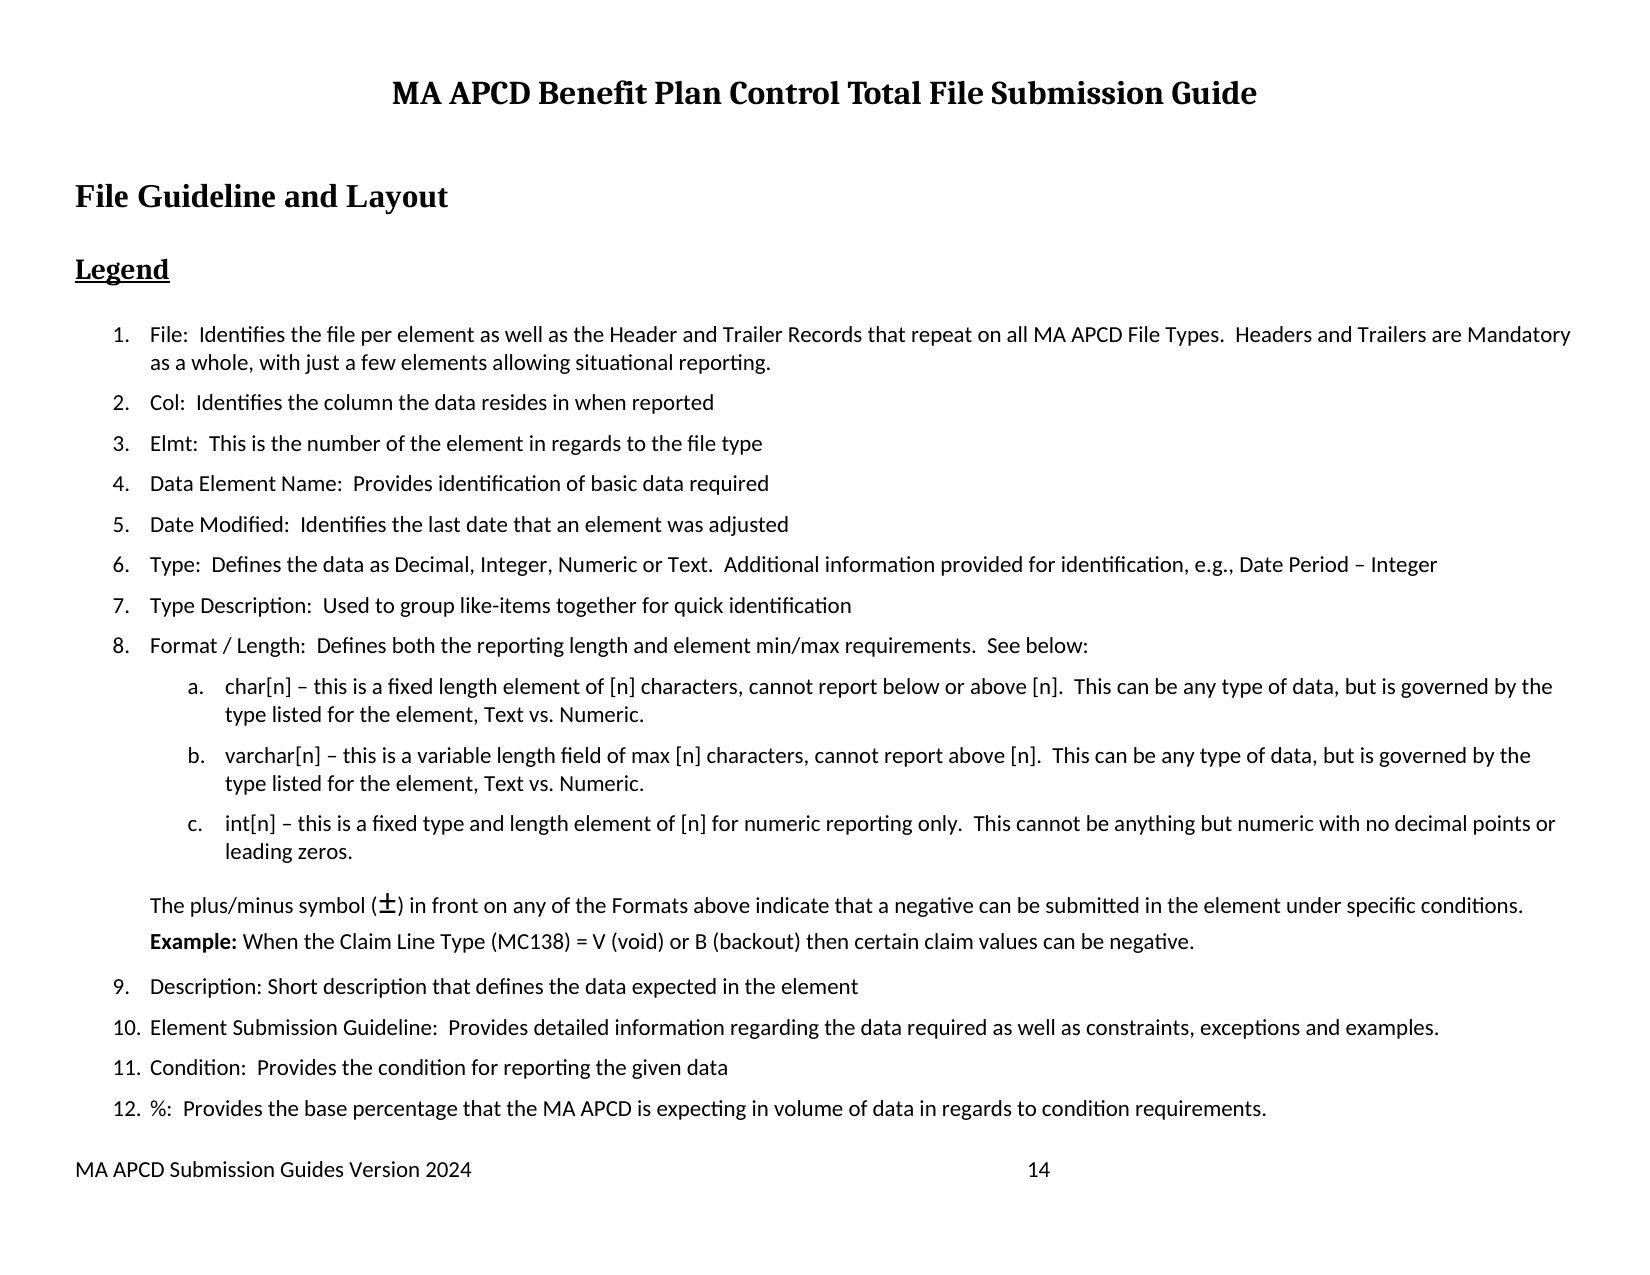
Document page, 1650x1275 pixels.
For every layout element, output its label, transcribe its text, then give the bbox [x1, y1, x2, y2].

text The plus/minus symbol (±) in front on any of the Formats above indicate that a negative can be submitted in the element under specific conditions. Example: When the Claim Line Type (MC138) = V (void) or B (backout) then certain claim values can be negative. [150, 878, 1575, 955]
list Element Submission Guideline: Provides detailed information regarding the data required as well as constraints, exceptions and examples. [112, 1013, 1575, 1041]
list Col: Identifies the column the data resides in when reported [112, 388, 1575, 417]
list Format / Length: Defines both the reporting length and element min/max requirements. See below: [112, 632, 1575, 660]
list int[n] – this is a fixed type and length element of [n] for numeric reporting only. This cannot be anything but numeric with no decimal points or leading zeros. [187, 809, 1575, 865]
list Date Modified: Identifies the last date that an element was adjusted [112, 510, 1575, 538]
list File: Identifies the file per element as well as the Header and Trailer Records that repeat on all MA APCD File Types. Headers and Trailers are Mandatory as a whole, with just a few elements allowing situational reporting. [112, 320, 1575, 376]
subtitle Legend [75, 253, 1575, 286]
list Condition: Provides the condition for reporting the given data [112, 1053, 1575, 1081]
list Type Description: Used to group like-items together for quick identification [112, 591, 1575, 619]
subtitle File Guideline and Layout [75, 176, 1575, 214]
list %: Provides the base percentage that the MA APCD is expecting in volume of data in regards to condition requirements. [112, 1094, 1575, 1122]
list Description: Short description that defines the data expected in the element [112, 972, 1575, 1000]
list Elmt: This is the number of the element in regards to the file type [112, 429, 1575, 457]
list char[n] – this is a fixed length element of [n] characters, cannot report below or above [n]. This can be any type of data, but is governed by the type listed for the element, Text vs. Numeric. [187, 672, 1575, 728]
list Type: Defines the data as Decimal, Integer, Numeric or Text. Additional information provided for identification, e.g., Date Period – Integer [112, 551, 1575, 579]
list varchar[n] – this is a variable length field of max [n] characters, cannot report above [n]. This can be any type of data, but is governed by the type listed for the element, Text vs. Numeric. [187, 741, 1575, 797]
list Data Element Name: Provides identification of basic data required [112, 469, 1575, 498]
